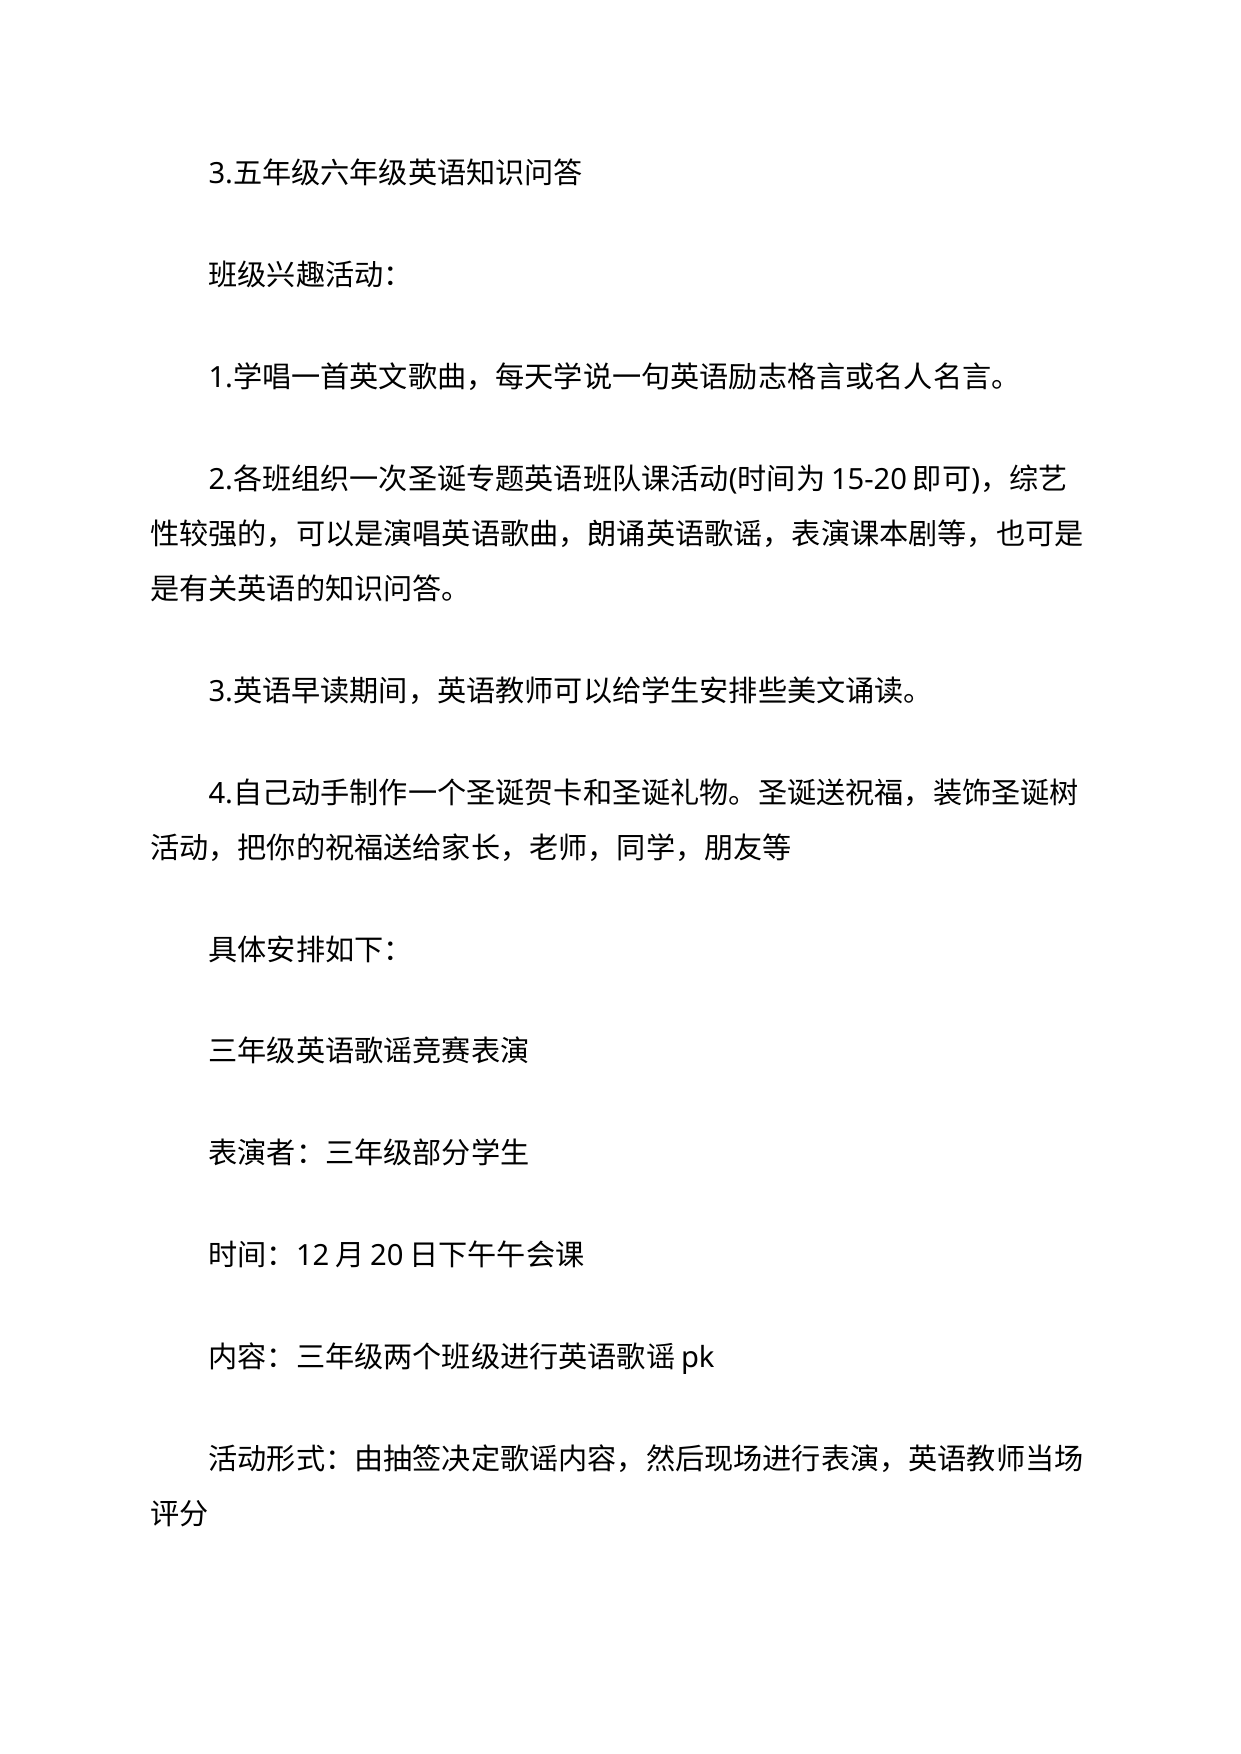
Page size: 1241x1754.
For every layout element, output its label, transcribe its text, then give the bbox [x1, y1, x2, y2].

text 2.各班组织一次圣诞专题英语班队课活动(时间为15-20即可)，综艺性较强的，可以是演唱英语歌曲，朗诵英语歌谣，表演课本剧等，也可是是有关英语的知识问答。 [150, 456, 1090, 608]
text 内容：三年级两个班级进行英语歌谣pk [150, 1333, 1090, 1376]
text 活动形式：由抽签决定歌谣内容，然后现场进行表演，英语教师当场评分 [150, 1435, 1090, 1533]
text 时间：12月20日下午午会课 [150, 1231, 1090, 1274]
text 三年级英语歌谣竞赛表演 [150, 1028, 1090, 1070]
text 表演者：三年级部分学生 [150, 1130, 1090, 1172]
text 3.英语早读期间，英语教师可以给学生安排些美文诵读。 [150, 667, 1090, 710]
text 班级兴趣活动： [150, 252, 1090, 294]
text 3.五年级六年级英语知识问答 [150, 150, 1090, 192]
text 1.学唱一首英文歌曲，每天学说一句英语励志格言或名人名言。 [150, 354, 1090, 396]
text 4.自己动手制作一个圣诞贺卡和圣诞礼物。圣诞送祝福，装饰圣诞树活动，把你的祝福送给家长，老师，同学，朋友等 [150, 769, 1090, 867]
text 具体安排如下： [150, 926, 1090, 968]
